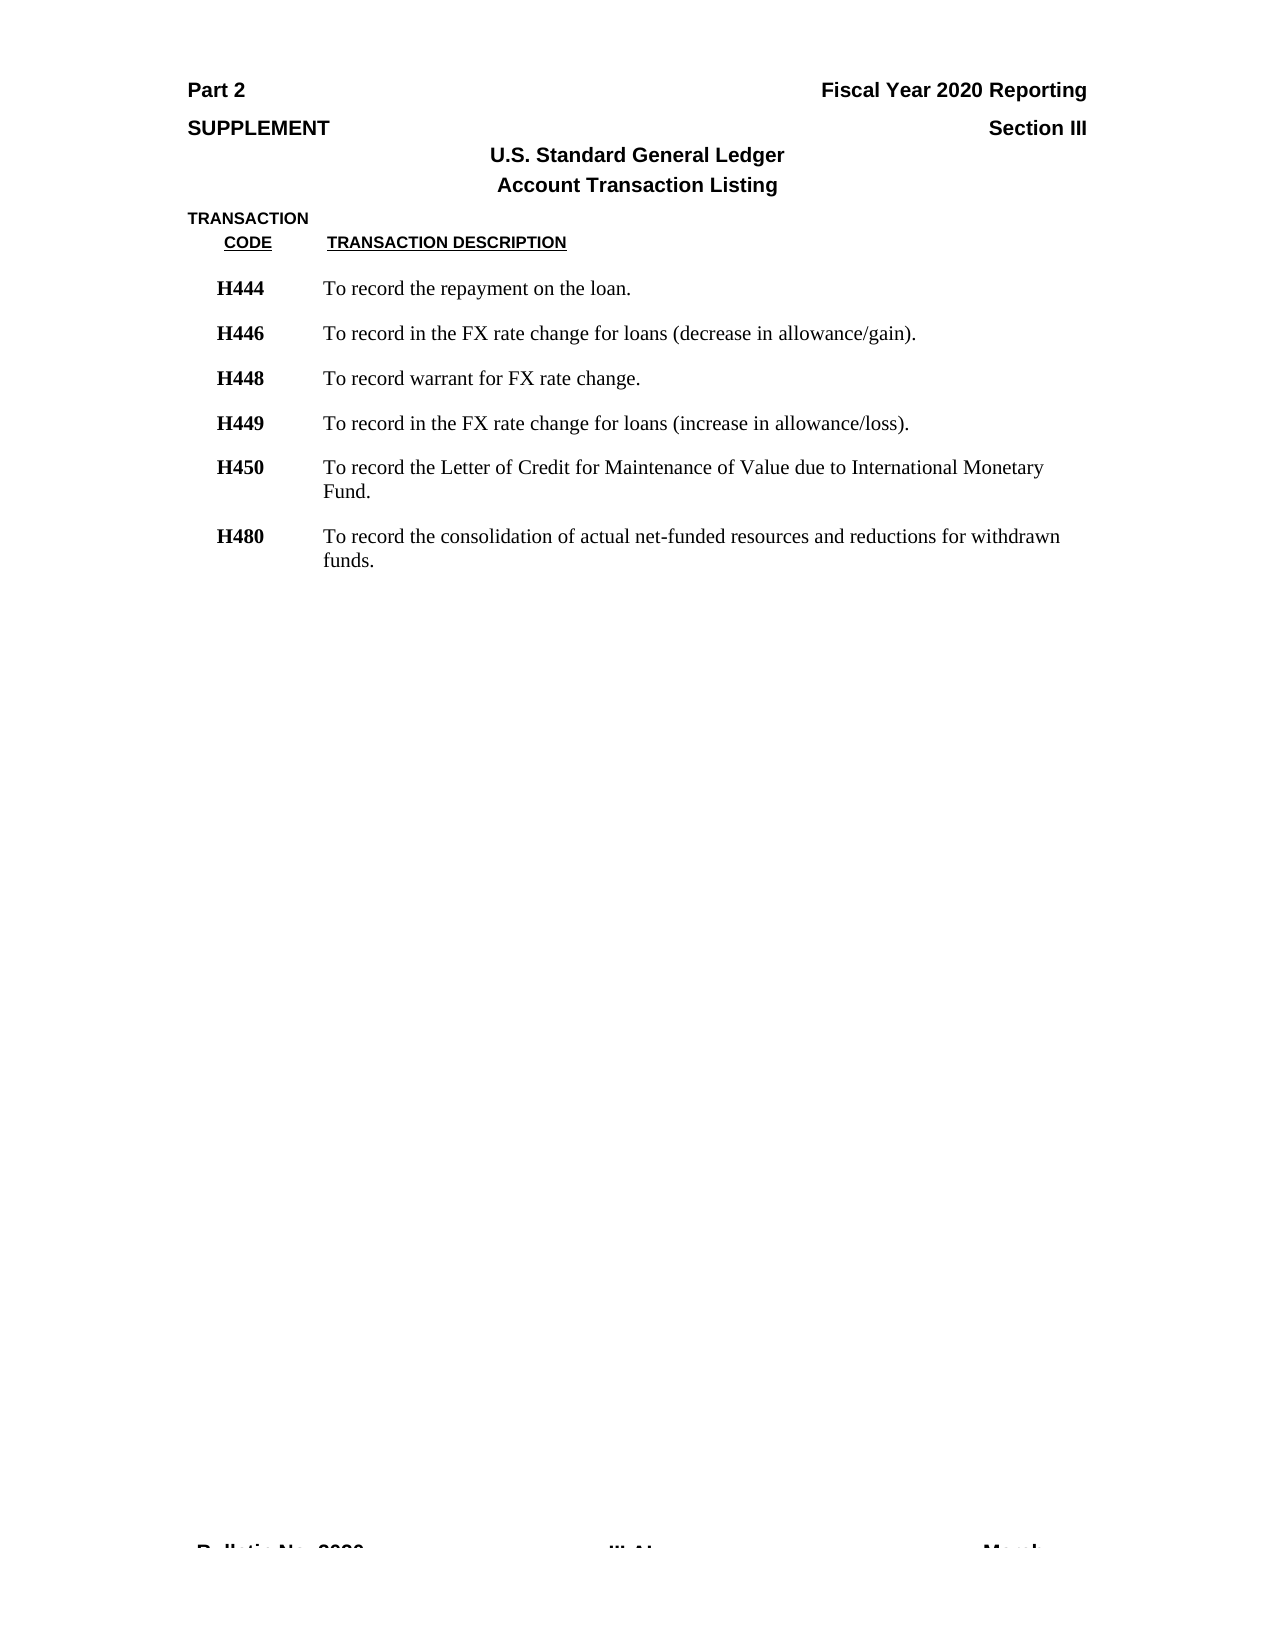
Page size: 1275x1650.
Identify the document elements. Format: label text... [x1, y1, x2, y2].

text H446 To record in the FX rate change for loans (decrease in allowance/gain). [217, 321, 1100, 345]
text H449 To record in the FX rate change for loans (increase in allowance/loss). [217, 411, 1100, 434]
text H448 To record warrant for FX rate change. [217, 366, 1100, 390]
text H450 To record the Letter of Credit for Maintenance of Value due to International Monetary Fund. [217, 455, 1044, 503]
text H480 To record the consolidation of actual net-funded resources and reductions for withdrawn funds. [217, 524, 1061, 572]
text H444 To record the repayment on the loan. [217, 276, 1100, 300]
